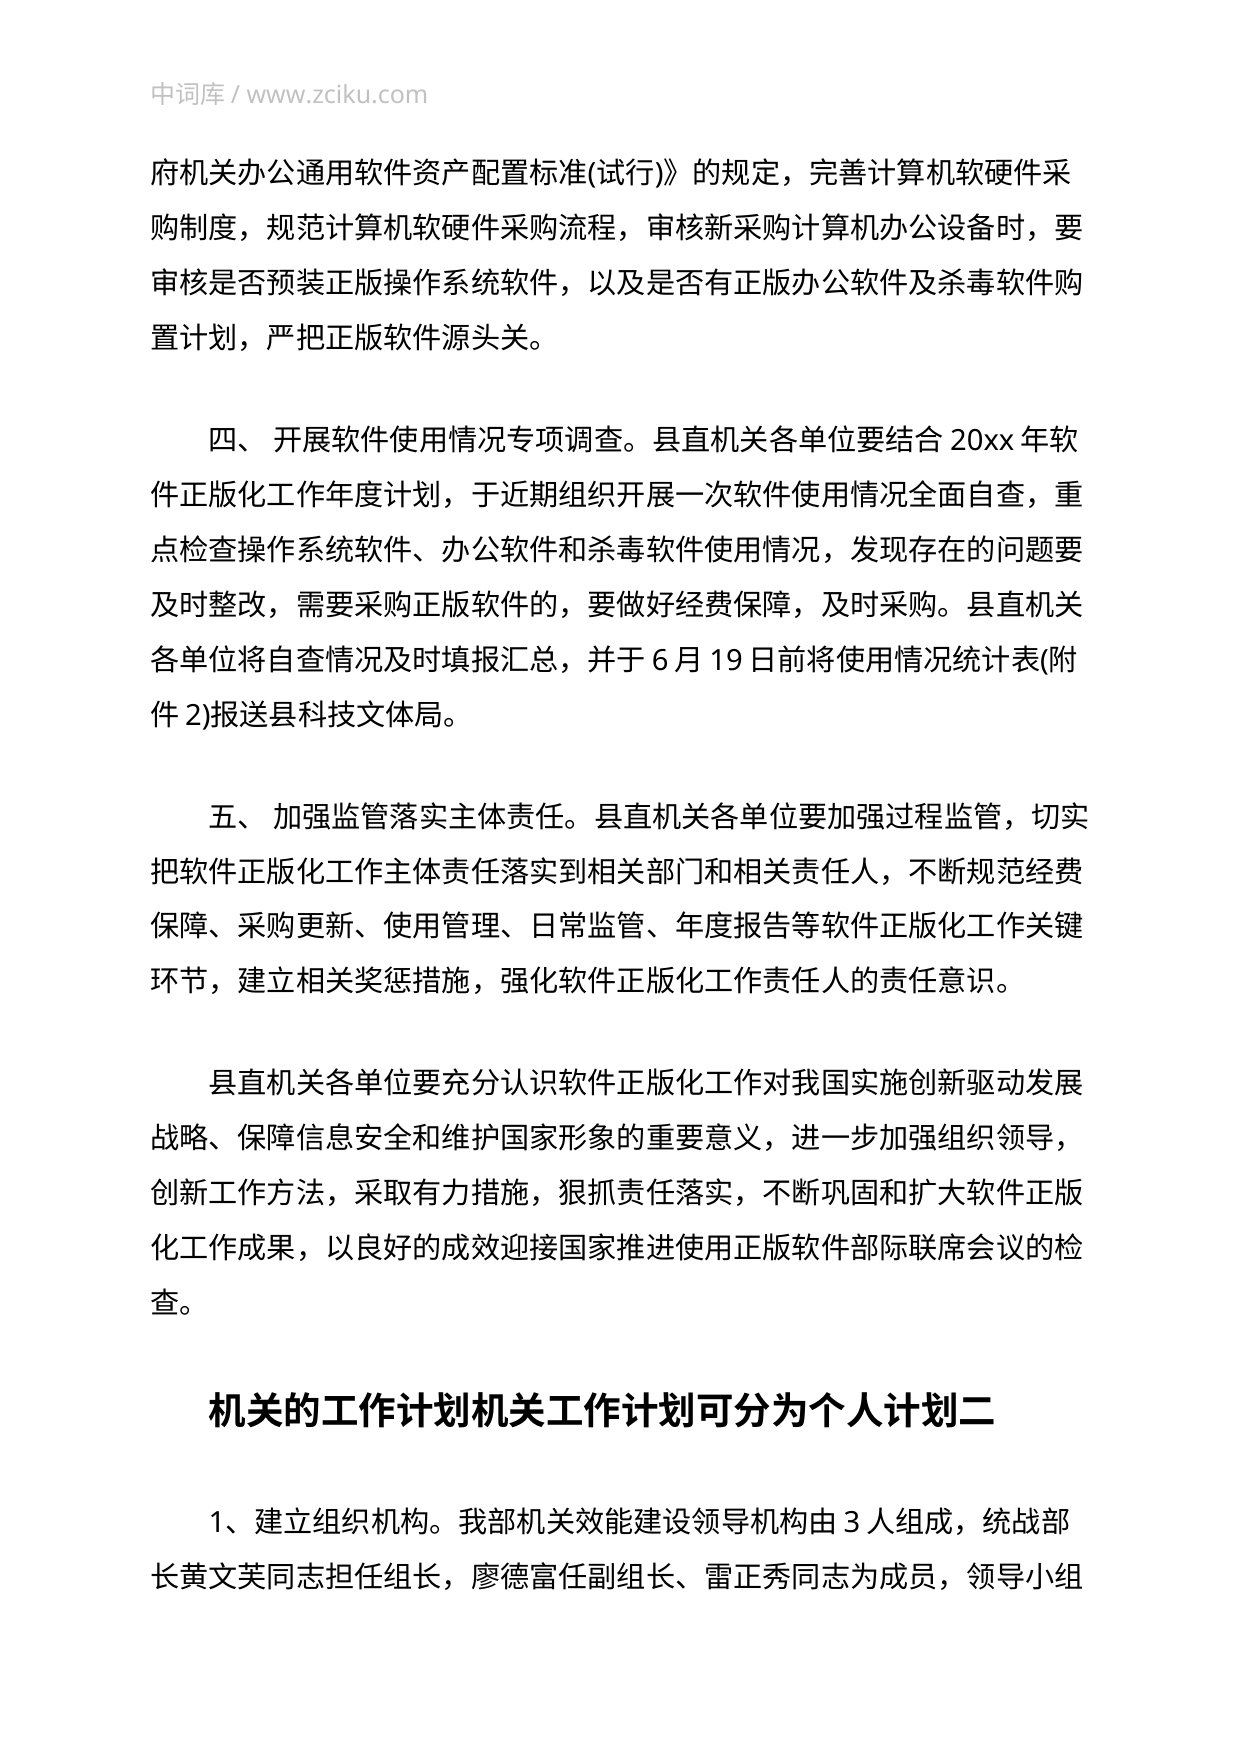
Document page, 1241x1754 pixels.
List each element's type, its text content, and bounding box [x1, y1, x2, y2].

text 县直机关各单位要充分认识软件正版化工作对我国实施创新驱动发展战略、保障信息安全和维护国家形象的重要意义，进一步加强组织领导，创新工作方法，采取有力措施，狠抓责任落实，不断巩固和扩大软件正版化工作成果，以良好的成效迎接国家推进使用正版软件部际联席会议的检查。 [150, 1060, 1090, 1322]
text 四、 开展软件使用情况专项调查。县直机关各单位要结合20xx年软件正版化工作年度计划，于近期组织开展一次软件使用情况全面自查，重点检查操作系统软件、办公软件和杀毒软件使用情况，发现存在的问题要及时整改，需要采购正版软件的，要做好经费保障，及时采购。县直机关各单位将自查情况及时填报汇总，并于6月19日前将使用情况统计表(附件2)报送县科技文体局。 [150, 417, 1090, 734]
text 机关的工作计划机关工作计划可分为个人计划二 [150, 1381, 1090, 1435]
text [150, 1498, 1090, 1596]
text 五、 加强监管落实主体责任。县直机关各单位要加强过程监管，切实把软件正版化工作主体责任落实到相关部门和相关责任人，不断规范经费保障、采购更新、使用管理、日常监管、年度报告等软件正版化工作关键环节，建立相关奖惩措施，强化软件正版化工作责任人的责任意识。 [150, 793, 1090, 1000]
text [150, 150, 1090, 357]
